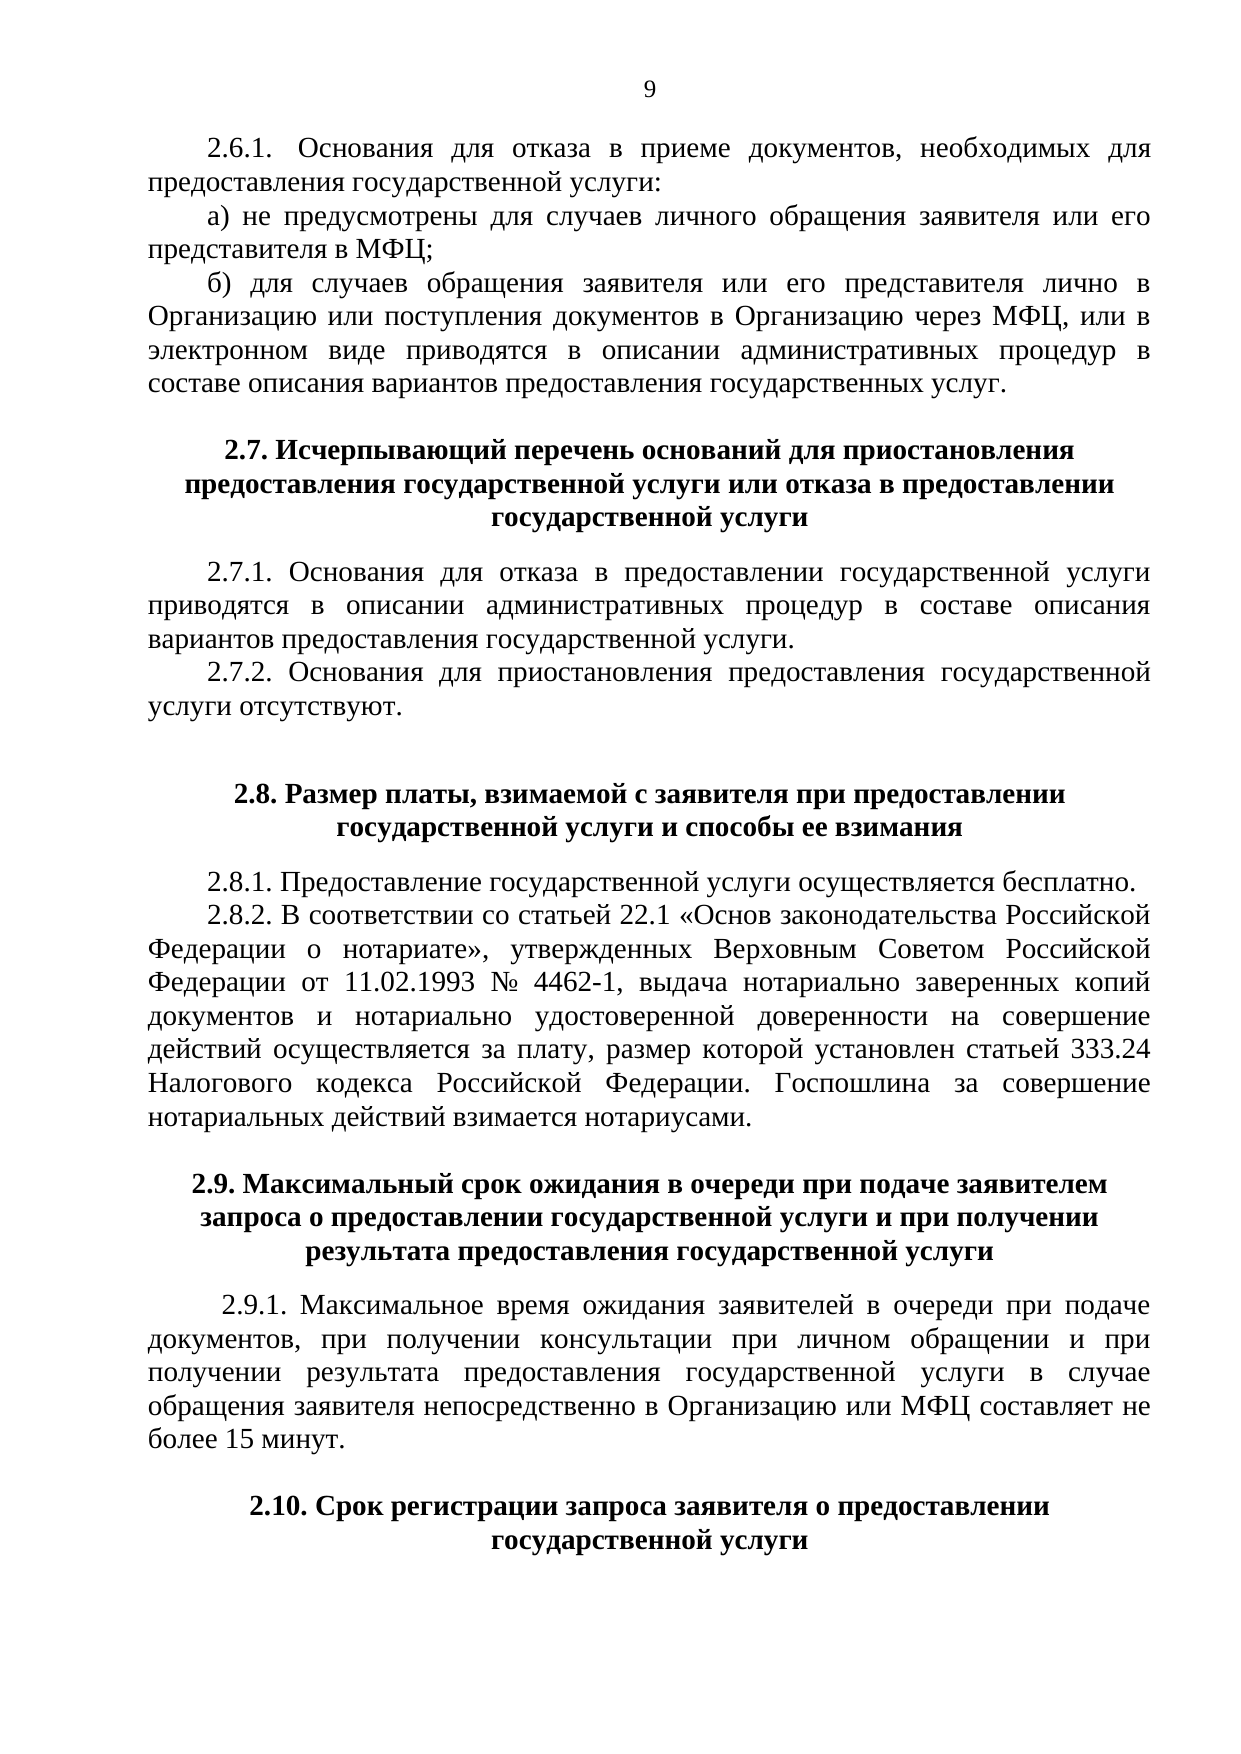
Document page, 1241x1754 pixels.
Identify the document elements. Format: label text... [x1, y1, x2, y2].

text 2.6.1. Основания для отказа в приеме документов, необходимых для предоставления государственной услуги: [148, 131, 1152, 198]
text 2.10. Срок регистрации запроса заявителя о предоставлении государственной услуги [148, 1488, 1152, 1556]
text 2.9. Максимальный срок ожидания в очереди при подаче заявителем запроса о предоставлении государственной услуги и при получении результата предоставления государственной услуги [148, 1166, 1152, 1266]
text 2.7.1. Основания для отказа в предоставлении государственной услуги приводятся в описании административных процедур в составе описания вариантов предоставления государственной услуги. [148, 554, 1152, 654]
text 2.8.1. Предоставление государственной услуги осуществляется бесплатно. [148, 864, 1152, 897]
text 2.7. Исчерпывающий перечень оснований для приостановления предоставления государственной услуги или отказа в предоставлении государственной услуги [148, 432, 1152, 533]
text а) не предусмотрены для случаев личного обращения заявителя или его представителя в МФЦ; [148, 198, 1152, 265]
text 2.9.1. Максимальное время ожидания заявителей в очереди при подаче документов, при получении консультации при личном обращении и при получении результата предоставления государственной услуги в случае обращения заявителя непосредственно в Организацию или МФЦ составляет не более 15 минут. [148, 1287, 1152, 1455]
text б) для случаев обращения заявителя или его представителя лично в Организацию или поступления документов в Организацию через МФЦ, или в электронном виде приводятся в описании административных процедур в составе описания вариантов предоставления государственных услуг. [148, 265, 1152, 399]
text 2.8.2. В соответствии со статьей 22.1 «Основ законодательства Российской Федерации о нотариате», утвержденных Верховным Советом Российской Федерации от 11.02.1993 № 4462-1, выдача нотариально заверенных копий документов и нотариально удостоверенной доверенности на совершение действий осуществляется за плату, размер которой установлен статьей 333.24 Налогового кодекса Российской Федерации. Госпошлина за совершение нотариальных действий взимается нотариусами. [148, 897, 1152, 1132]
text 2.8. Размер платы, взимаемой с заявителя при предоставлении государственной услуги и способы ее взимания [148, 776, 1152, 843]
text 2.7.2. Основания для приостановления предоставления государственной услуги отсутствуют. [148, 654, 1152, 722]
